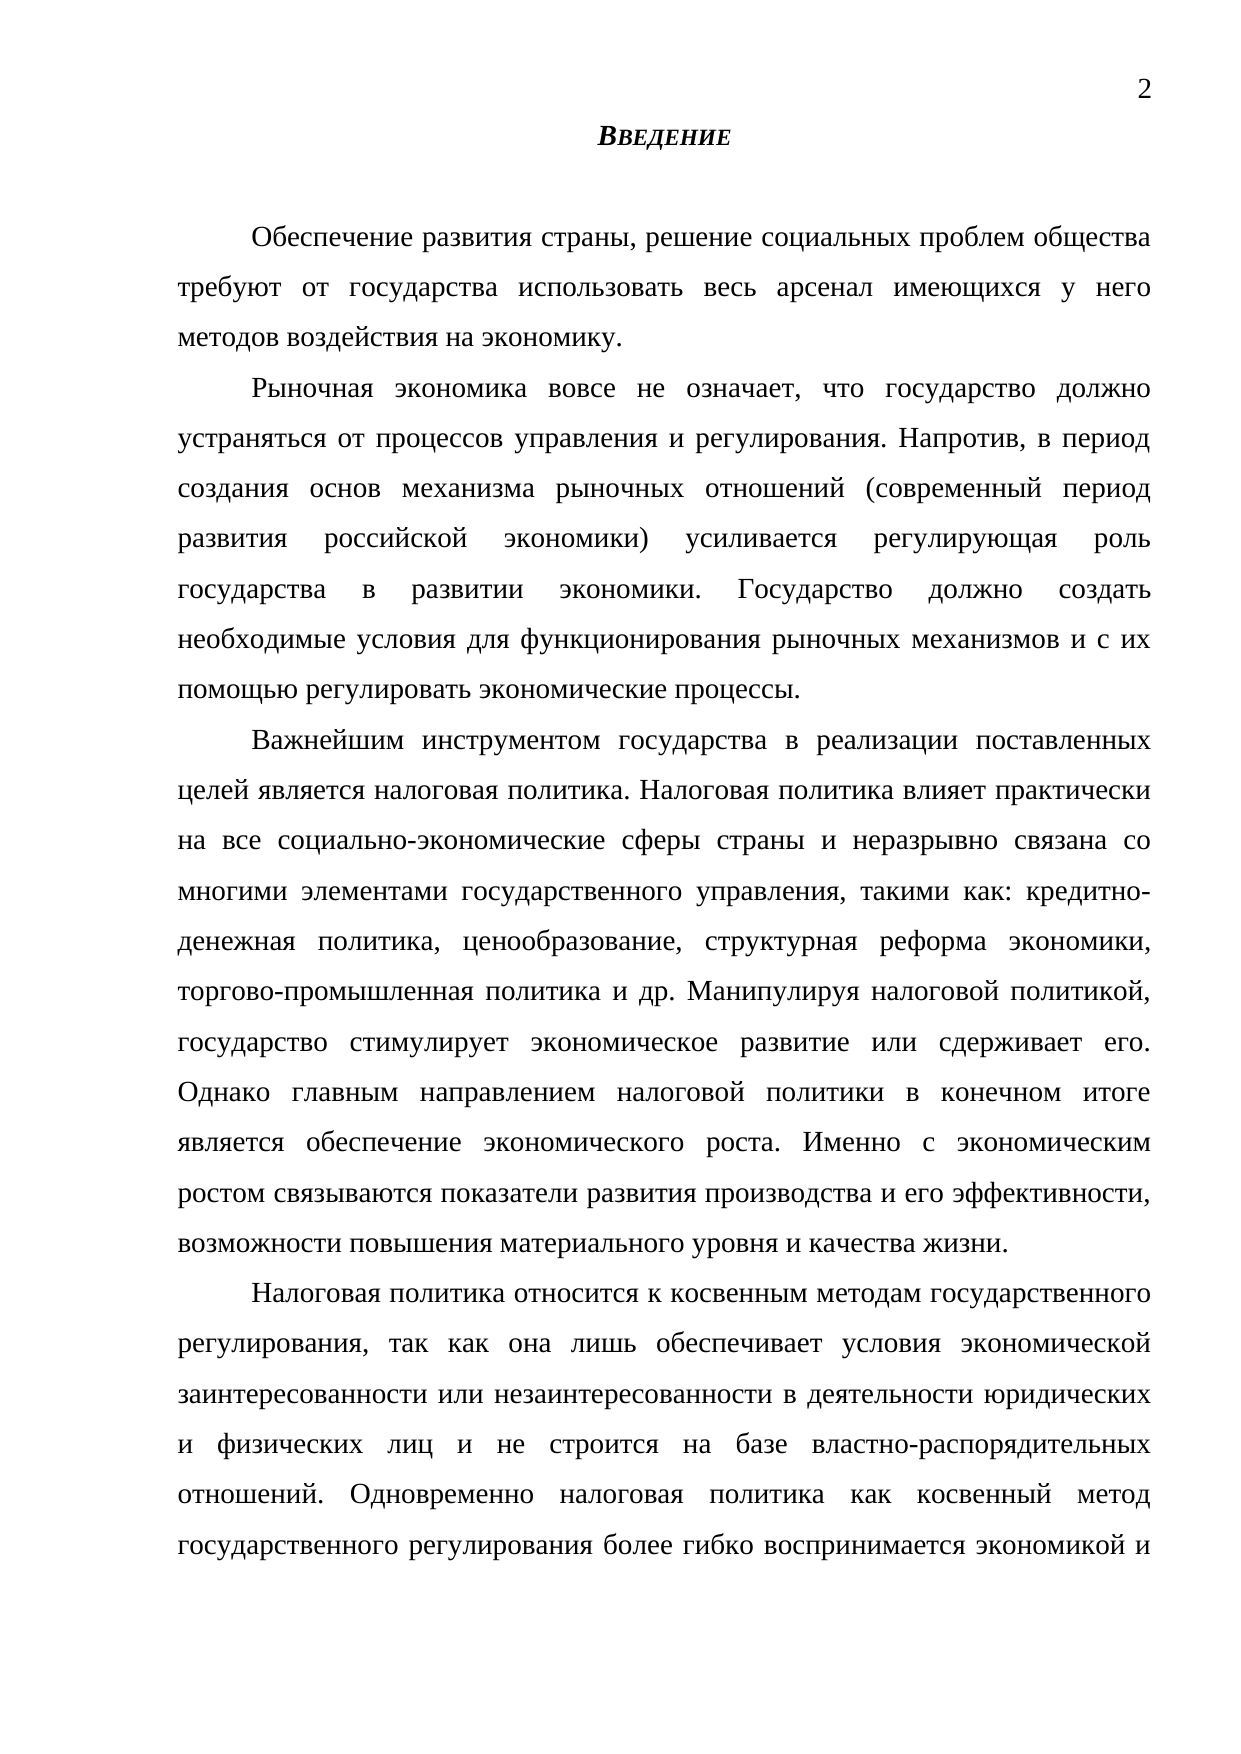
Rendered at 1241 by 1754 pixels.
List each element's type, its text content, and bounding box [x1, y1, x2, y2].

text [177, 1275, 1152, 1560]
text Рыночная экономика вовсе не означает, что государство должно устраняться от процессов управления и регулирования. Напротив, в период создания основ механизма рыночных отношений (современный период развития российской экономики) усиливается регулирующая роль государства в развитии экономики. Государство должно создать необходимые условия для функционирования рыночных механизмов и с их помощью регулировать экономические процессы. [177, 370, 1152, 705]
text Обеспечение развития страны, решение социальных проблем общества требуют от государства использовать весь арсенал имеющихся у него методов воздействия на экономику. [177, 219, 1152, 353]
subtitle Введение [177, 118, 1152, 152]
text Важнейшим инструментом государства в реализации поставленных целей является налоговая политика. Налоговая политика влияет практически на все социально-экономические сферы страны и неразрывно связана со многими элементами государственного управления, такими как: кредитно-денежная политика, ценообразование, структурная реформа экономики, торгово-промышленная политика и др. Манипулируя налоговой политикой, государство стимулирует экономическое развитие или сдерживает его. Однако главным направлением налоговой политики в конечном итоге является обеспечение экономического роста. Именно с экономическим ростом связываются показатели развития производства и его эффективности, возможности повышения материального уровня и качества жизни. [177, 722, 1152, 1258]
